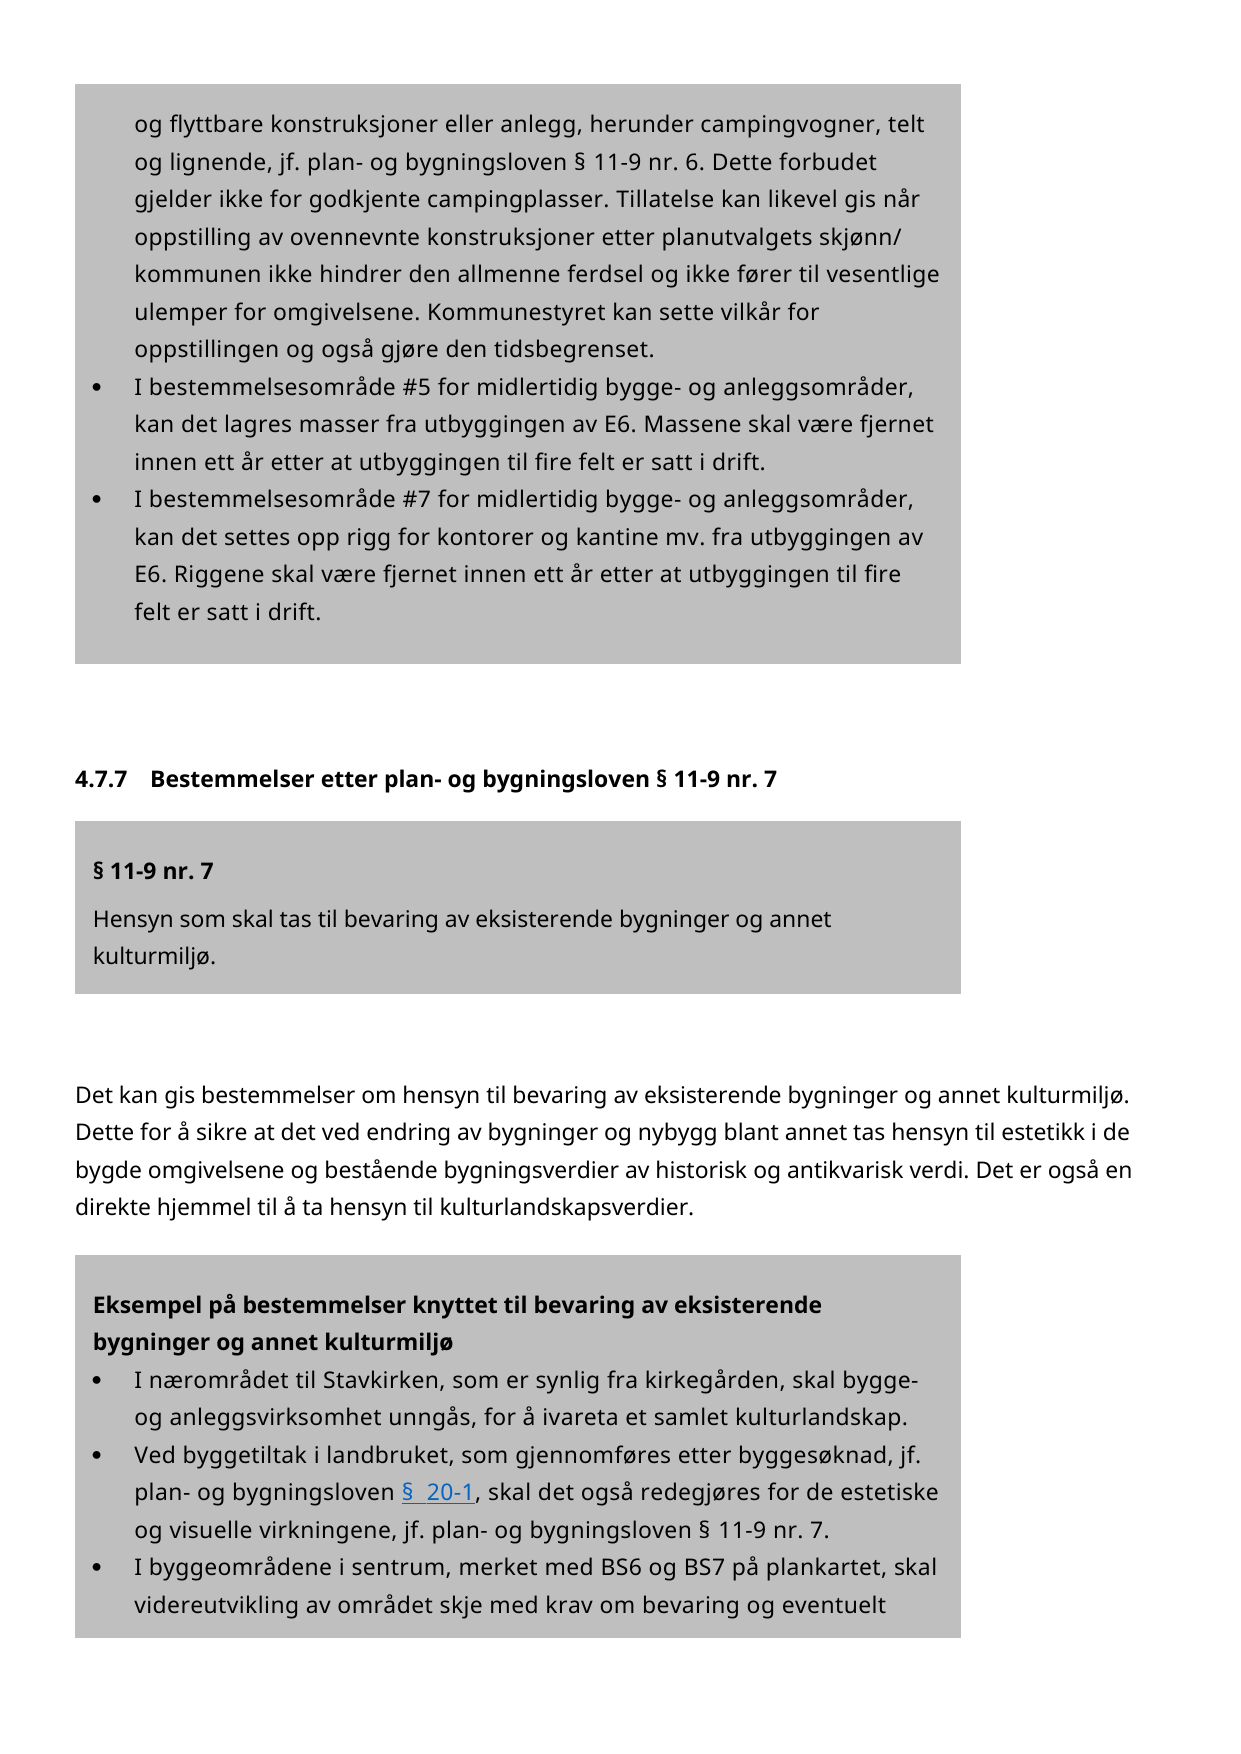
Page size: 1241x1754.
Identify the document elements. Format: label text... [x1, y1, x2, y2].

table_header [75, 84, 961, 664]
table_header § 11-9 nr. 7 Hensyn som skal tas til bevaring av eksisterende bygninger og annet kulturmiljø. [75, 821, 961, 994]
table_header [75, 1255, 961, 1638]
text Det kan gis bestemmelser om hensyn til bevaring av eksisterende bygninger og annet kulturmiljø. Dette for å sikre at det ved endring av bygninger og nybygg blant annet tas hensyn til estetikk i de bygde omgivelsene og bestående bygningsverdier av historisk og antikvarisk verdi. Det er også en direkte hjemmel til å ta hensyn til kulturlandskapsverdier. [75, 1078, 1165, 1222]
subtitle Bestemmelser etter plan- og bygningsloven § 11-9 nr. 7 [75, 763, 1165, 794]
